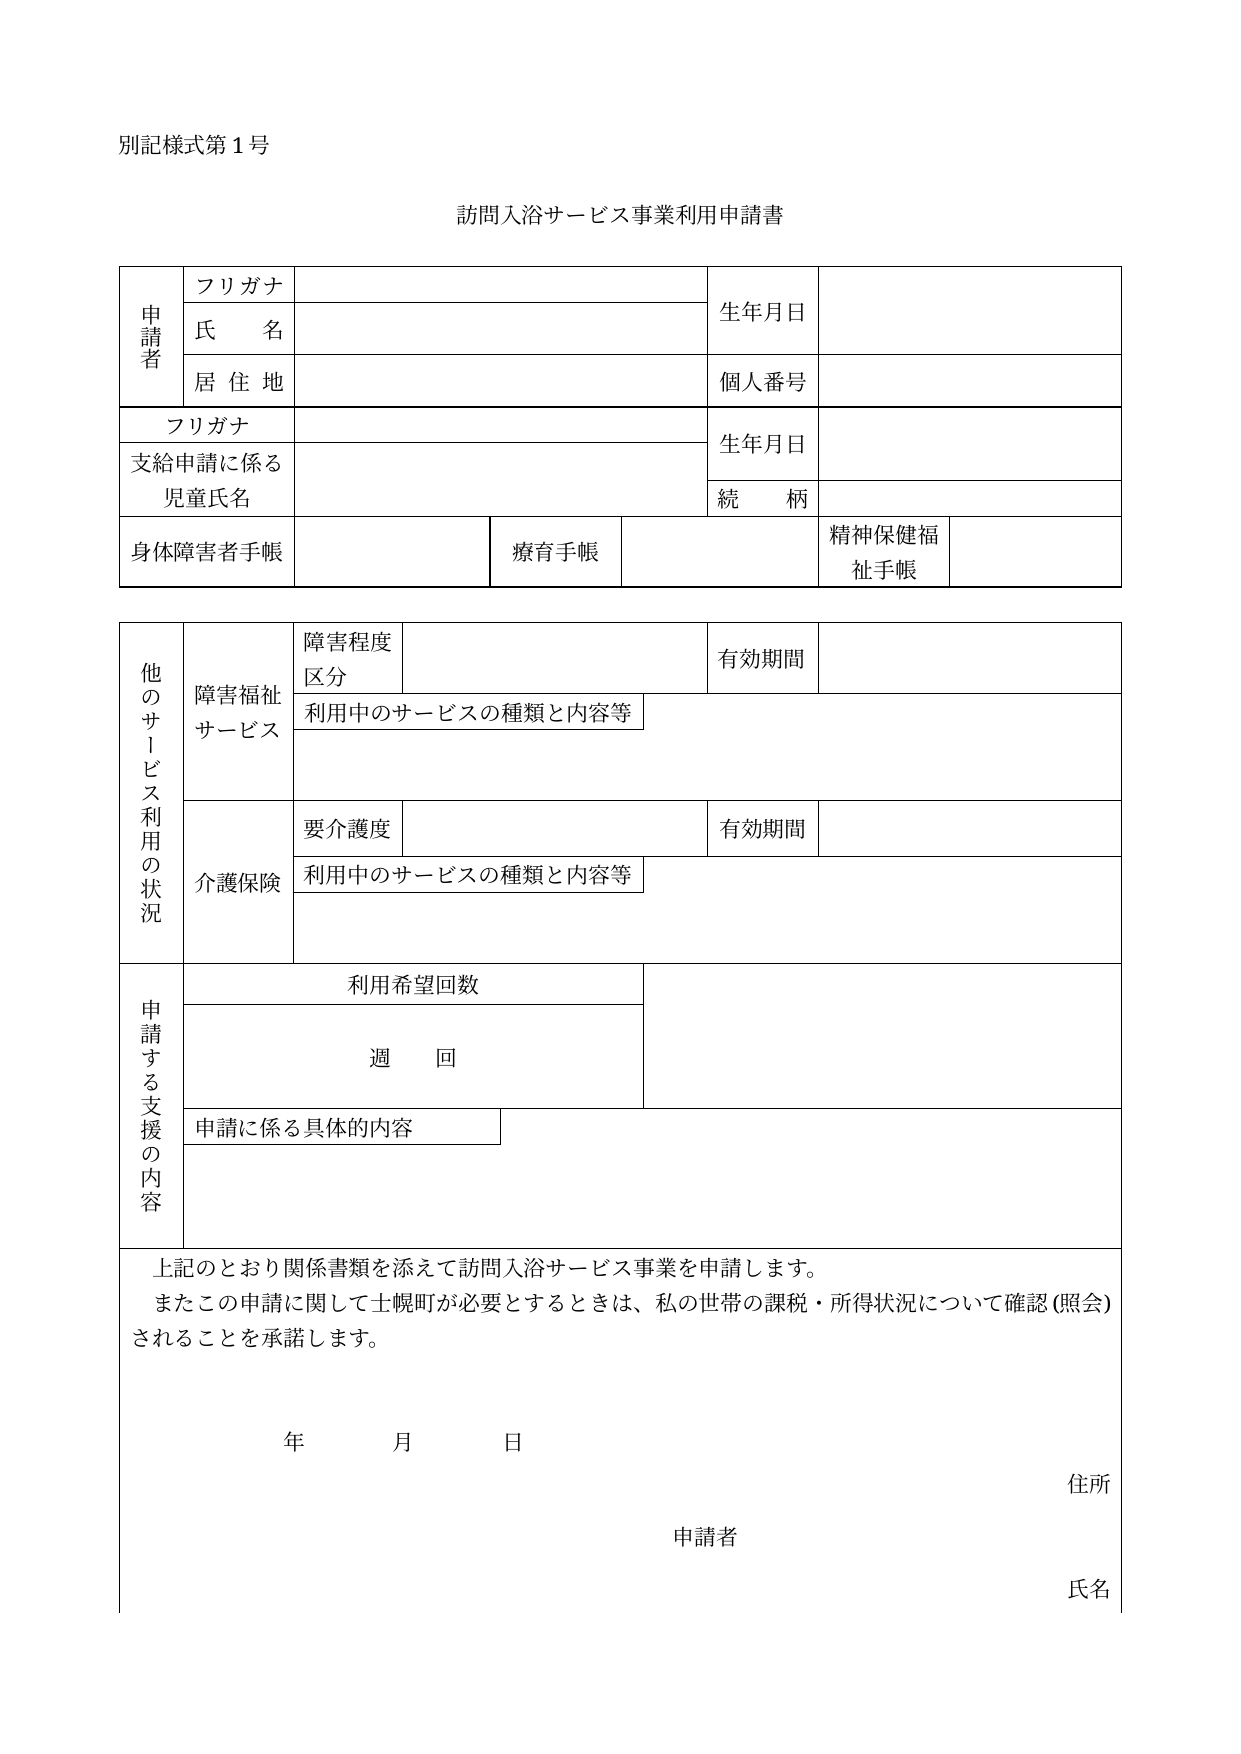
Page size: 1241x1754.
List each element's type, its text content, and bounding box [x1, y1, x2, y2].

table_cell 申請する支援の内容 [120, 964, 183, 1248]
table_cell 週 回 [184, 1005, 643, 1108]
table_cell [819, 801, 1121, 856]
table_cell [644, 857, 1121, 892]
text 別記様式第1号 [118, 127, 1122, 162]
table_cell [295, 517, 489, 586]
table_cell [295, 443, 707, 516]
table_header 有効期間 [708, 623, 818, 693]
table_cell 申請者 [120, 1459, 748, 1613]
table_cell 続柄 [708, 481, 818, 516]
table_cell [295, 408, 707, 442]
table_cell 個人番号 [708, 355, 818, 406]
table_header 申請者 [120, 267, 183, 406]
table_cell 療育手帳 [491, 517, 621, 586]
table_header 他のサービス利用の状況 [120, 623, 183, 962]
table_cell 要介護度 [294, 801, 402, 856]
table_cell フリガナ [120, 408, 294, 442]
table_header 障害程度区分 [294, 623, 402, 693]
table_cell [819, 481, 1121, 516]
table_cell 精神保健福祉手帳 [819, 517, 949, 586]
table_cell [819, 355, 1121, 406]
table_cell [403, 801, 707, 856]
table_cell [295, 303, 707, 354]
table_cell [950, 517, 1121, 586]
table_cell 身体障害者手帳 [120, 517, 294, 586]
table_cell [622, 517, 818, 586]
table_cell 上記のとおり関係書類を添えて訪問入浴サービス事業を申請します。 またこの申請に関して士幌町が必要とするときは、私の世帯の課税・所得状況について確認(照会)されることを承諾します。 年 月 日 [120, 1249, 1121, 1459]
table_header フリガナ [184, 267, 294, 302]
table_cell [294, 729, 1121, 800]
table_header [295, 267, 707, 302]
table_cell 利用中のサービスの種類と内容等 [294, 857, 643, 892]
table_header 生年月日 [708, 267, 818, 354]
table_cell [295, 355, 707, 406]
table_cell [184, 1144, 1121, 1248]
table_cell 氏名 [184, 303, 294, 354]
table_cell 有効期間 [708, 801, 818, 856]
table_cell 住所 氏名 [748, 1459, 1121, 1613]
table_cell [644, 964, 1121, 1108]
table_cell 介護保険 [184, 801, 293, 962]
table_cell 申請に係る具体的内容 [184, 1109, 500, 1144]
table_cell [644, 694, 1121, 729]
table_cell [294, 892, 1121, 962]
text 訪問入浴サービス事業利用申請書 [118, 196, 1122, 231]
table_cell 生年月日 [708, 408, 818, 479]
table_header [819, 623, 1121, 693]
table_header [403, 623, 707, 693]
table_cell 居住地 [184, 355, 294, 406]
table_cell [819, 408, 1121, 479]
table_header 障害福祉サービス [184, 623, 293, 800]
table_cell 利用希望回数 [184, 964, 643, 1004]
table_cell 支給申請に係る児童氏名 [120, 443, 294, 516]
table_header [819, 267, 1121, 354]
table_cell [501, 1109, 1121, 1144]
table_cell 利用中のサービスの種類と内容等 [294, 694, 643, 729]
